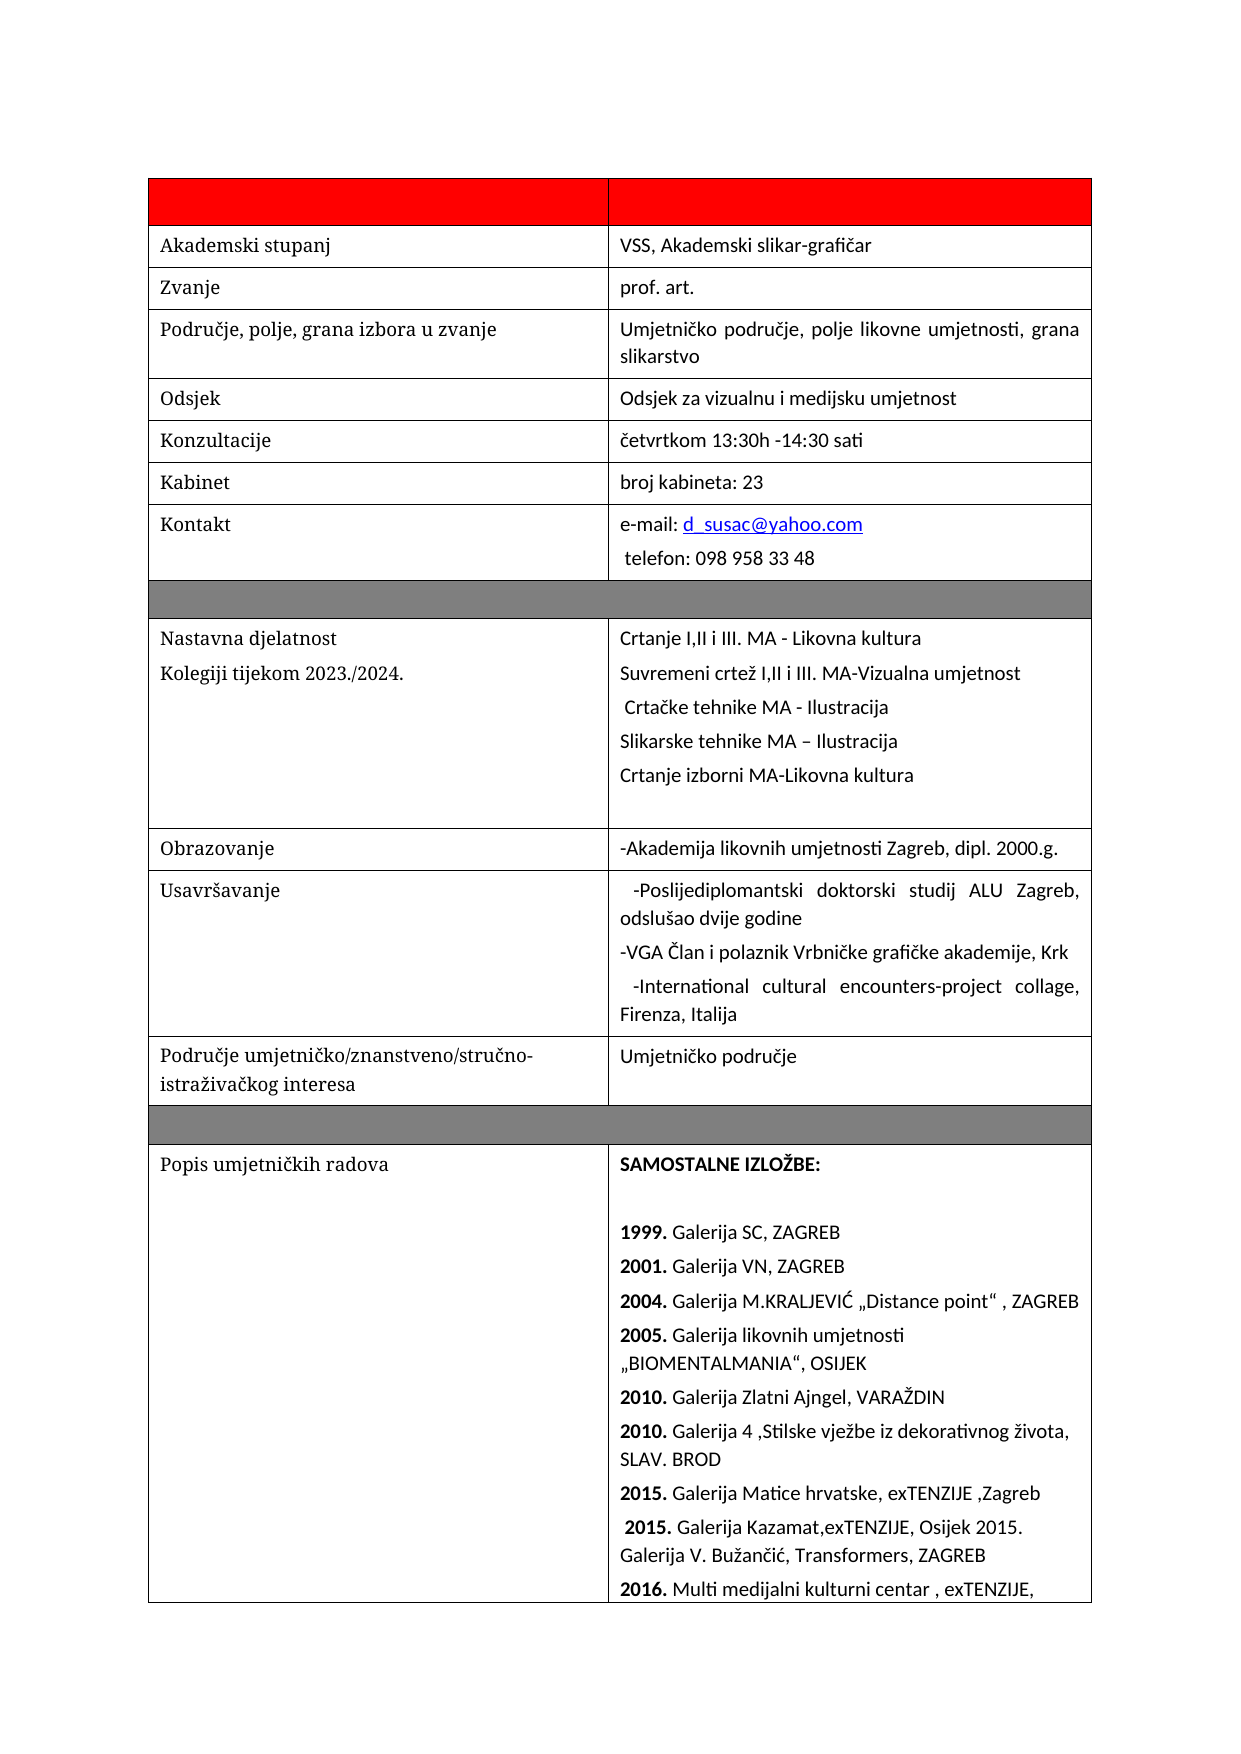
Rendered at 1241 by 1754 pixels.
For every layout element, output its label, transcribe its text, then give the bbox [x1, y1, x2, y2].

table_cell broj kabineta: 23 [609, 463, 1091, 504]
table_cell Crtanje I,II i III. MA - Likovna kultura Suvremeni crtež I,II i III. MA-Vizualna umjetnost Crtačke tehnike MA - Ilustracija Slikarske tehnike MA – Ilustracija Crtanje izborni MA-Likovna kultura [609, 619, 1091, 828]
table_cell Kabinet [149, 463, 608, 504]
table_cell Akademski stupanj [149, 226, 608, 267]
table_cell Područje, polje, grana izbora u zvanje [149, 310, 608, 378]
table_cell Odsjek [149, 379, 608, 420]
table_cell Umjetničko područje [609, 1037, 1091, 1105]
table_cell prof. art. [609, 268, 1091, 308]
table_cell -Akademija likovnih umjetnosti Zagreb, dipl. 2000.g. [609, 829, 1091, 869]
table_cell Obrazovanje [149, 829, 608, 869]
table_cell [609, 1145, 1091, 1602]
table_cell VSS, Akademski slikar-grafičar [609, 226, 1091, 267]
table_cell Zvanje [149, 268, 608, 308]
table_cell Umjetničko područje, polje likovne umjetnosti, grana slikarstvo [609, 310, 1091, 378]
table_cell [149, 1145, 608, 1602]
table_cell Konzultacije [149, 421, 608, 462]
table_cell [149, 581, 1091, 618]
table_cell -Poslijediplomantski doktorski studij ALU Zagreb, odslušao dvije godine -VGA Član i polaznik Vrbničke grafičke akademije, Krk -International cultural encounters-project collage, Firenza, Italija [609, 871, 1091, 1036]
table_cell Kontakt [149, 505, 608, 580]
table_cell Nastavna djelatnost Kolegiji tijekom 2023./2024. [149, 619, 608, 828]
table_header [609, 179, 1091, 225]
table_cell [149, 1106, 1091, 1144]
table_cell Odsjek za vizualnu i medijsku umjetnost [609, 379, 1091, 420]
table_cell Usavršavanje [149, 871, 608, 1036]
table_cell e-mail: d_susac@yahoo.com telefon: 098 958 33 48 [609, 505, 1091, 580]
table_cell četvrtkom 13:30h -14:30 sati [609, 421, 1091, 462]
table_cell Područje umjetničko/znanstveno/stručno-istraživačkog interesa [149, 1037, 608, 1105]
table_header [149, 179, 608, 225]
